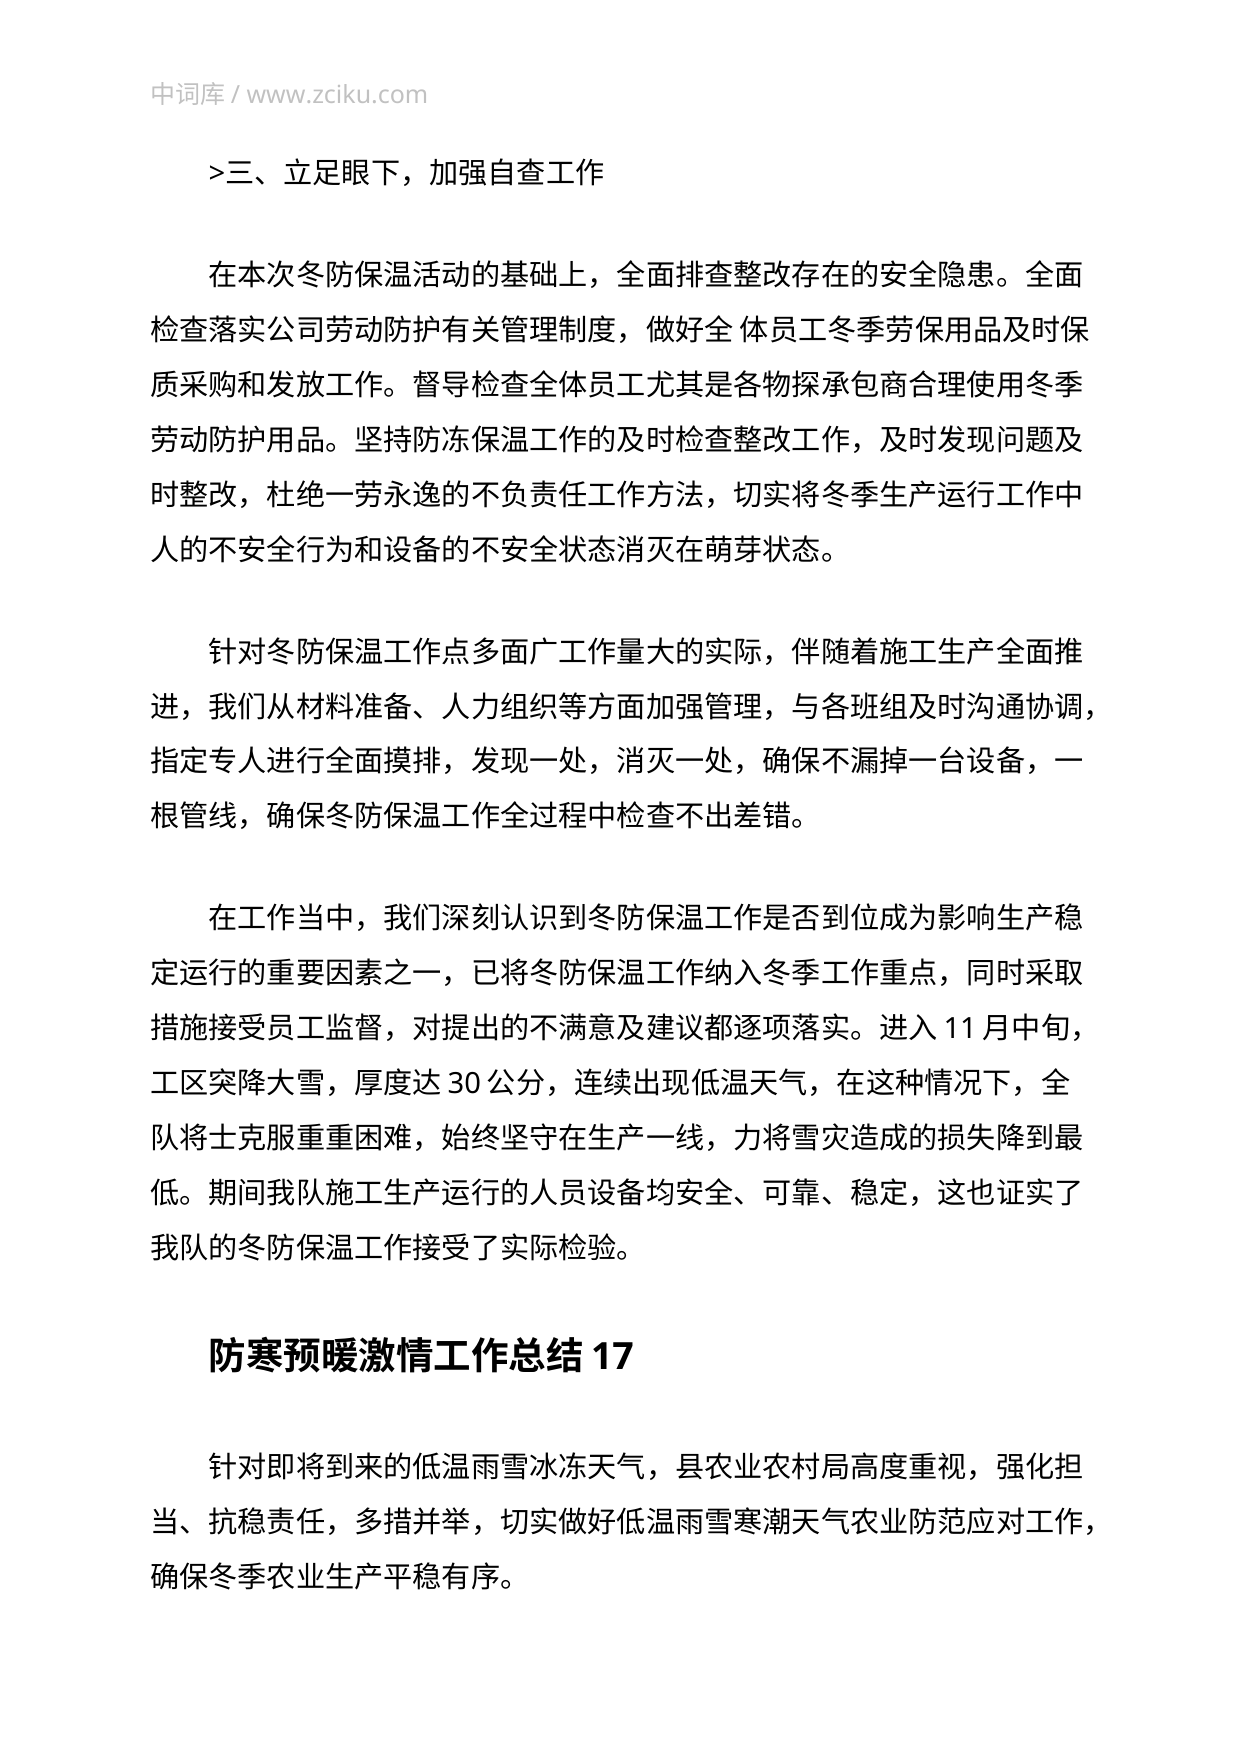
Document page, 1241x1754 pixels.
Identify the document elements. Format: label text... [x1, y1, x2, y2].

text 在本次冬防保温活动的基础上，全面排查整改存在的安全隐患。全面检查落实公司劳动防护有关管理制度，做好全 体员工冬季劳保用品及时保质采购和发放工作。督导检查全体员工尤其是各物探承包商合理使用冬季劳动防护用品。坚持防冻保温工作的及时检查整改工作，及时发现问题及时整改，杜绝一劳永逸的不负责任工作方法，切实将冬季生产运行工作中人的不安全行为和设备的不安全状态消灭在萌芽状态。 [150, 252, 1090, 569]
text 针对冬防保温工作点多面广工作量大的实际，伴随着施工生产全面推进，我们从材料准备、人力组织等方面加强管理，与各班组及时沟通协调，指定专人进行全面摸排，发现一处，消灭一处，确保不漏掉一台设备，一根管线，确保冬防保温工作全过程中检查不出差错。 [150, 628, 1090, 835]
text >三、立足眼下，加强自查工作 [150, 150, 1090, 192]
text 防寒预暖激情工作总结17 [150, 1326, 1090, 1381]
text 在工作当中，我们深刻认识到冬防保温工作是否到位成为影响生产稳定运行的重要因素之一，已将冬防保温工作纳入冬季工作重点，同时采取措施接受员工监督，对提出的不满意及建议都逐项落实。进入11月中旬，工区突降大雪，厚度达30公分，连续出现低温天气，在这种情况下，全队将士克服重重困难，始终坚守在生产一线，力将雪灾造成的损失降到最低。期间我队施工生产运行的人员设备均安全、可靠、稳定，这也证实了我队的冬防保温工作接受了实际检验。 [150, 895, 1090, 1267]
text 针对即将到来的低温雨雪冰冻天气，县农业农村局高度重视，强化担当、抗稳责任，多措并举，切实做好低温雨雪寒潮天气农业防范应对工作，确保冬季农业生产平稳有序。 [150, 1444, 1090, 1596]
